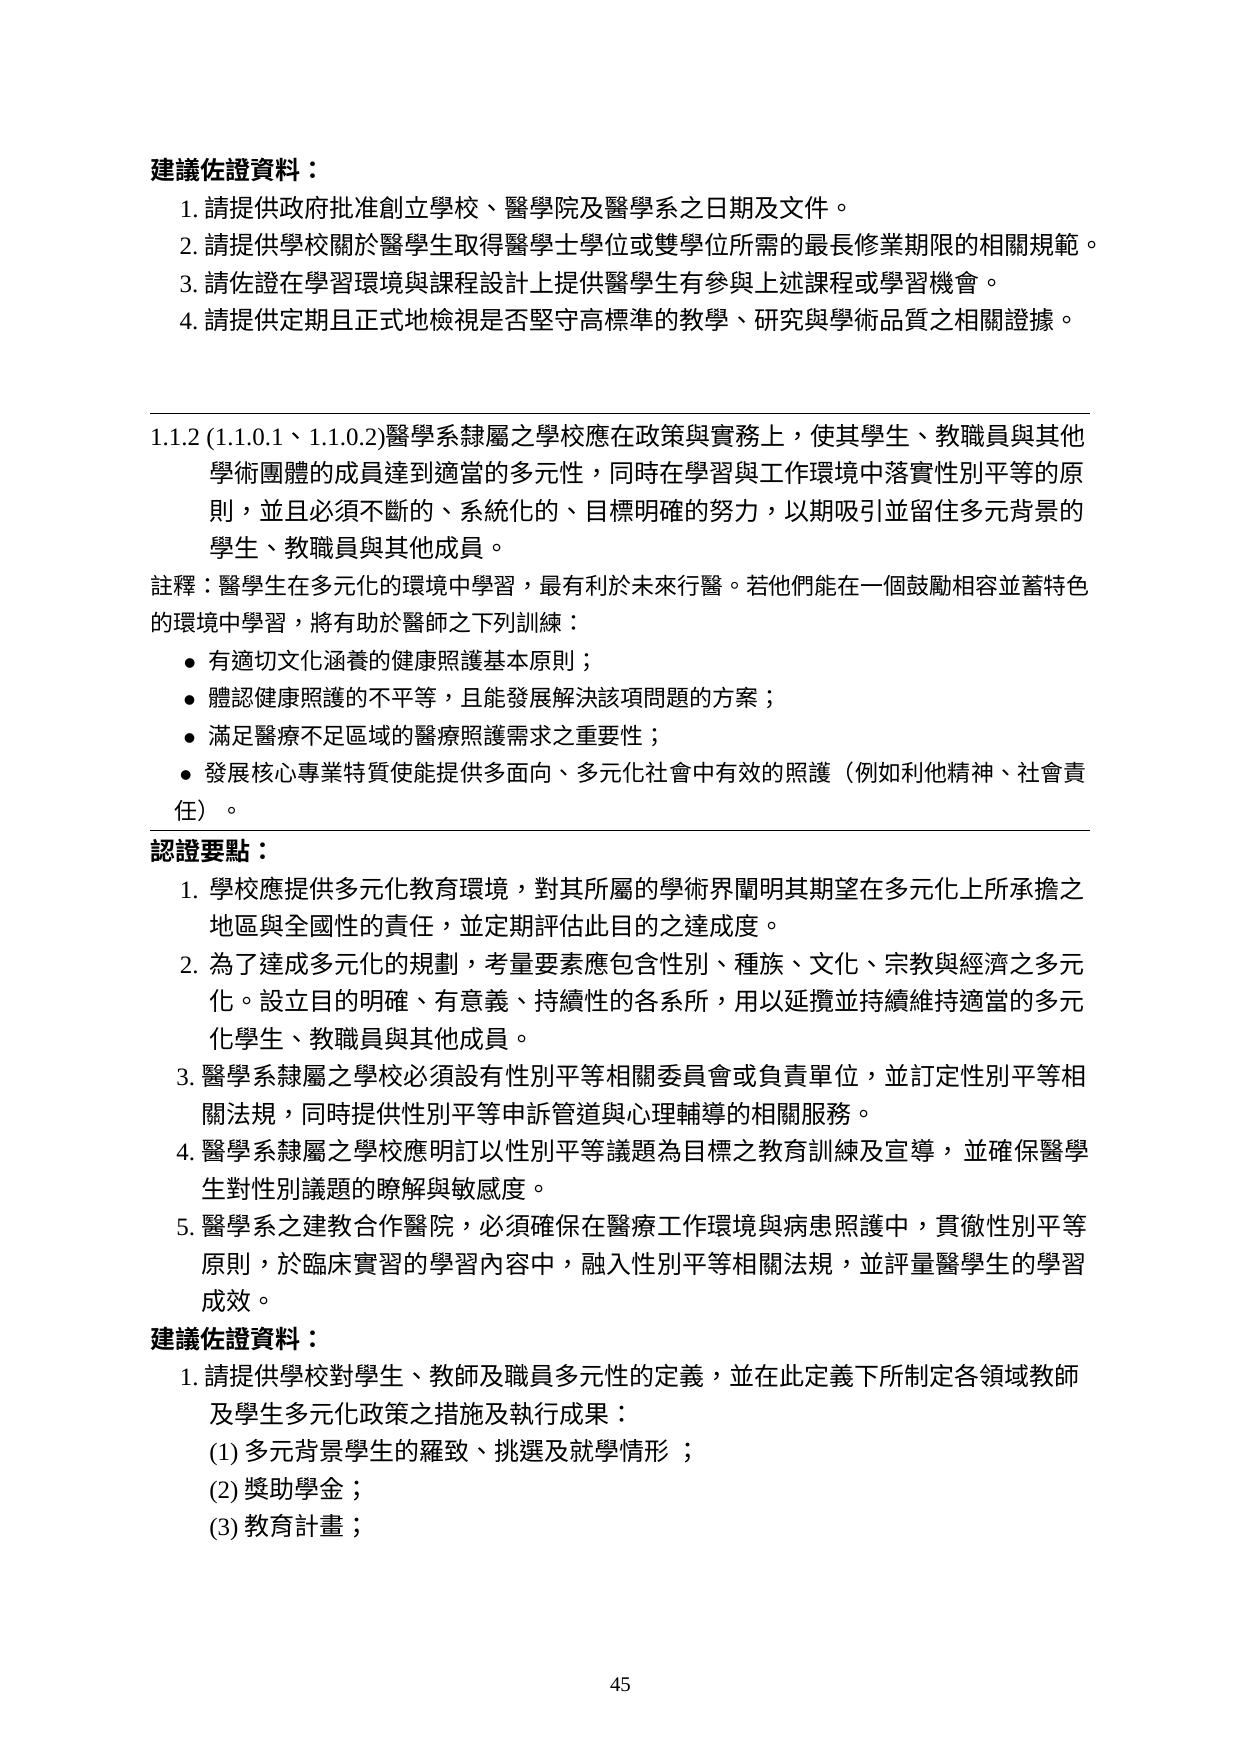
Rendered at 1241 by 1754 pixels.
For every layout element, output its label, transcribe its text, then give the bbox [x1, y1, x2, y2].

list 請提供學校對學生、教師及職員多元性的定義，並在此定義下所制定各領域教師及學生多元化政策之措施及執行成果： [179, 1356, 1090, 1431]
text 建議佐證資料： [150, 1319, 1090, 1356]
list 教育計畫； [209, 1506, 1090, 1544]
list 為了達成多元化的規劃，考量要素應包含性別、種族、文化、宗教與經濟之多元化。設立目的明確、有意義、持續性的各系所，用以延攬並持續維持適當的多元化學生、教職員與其他成員。 [179, 944, 1090, 1056]
list 體認健康照護的不平等，且能發展解決該項問題的方案； [183, 678, 1090, 716]
list 醫學系隸屬之學校應明訂以性別平等議題為目標之教育訓練及宣導，並確保醫學生對性別議題的瞭解與敏感度。 [176, 1131, 1090, 1206]
text 認證要點： [150, 831, 1090, 869]
text 註釋：醫學生在多元化的環境中學習，最有利於未來行醫。若他們能在一個鼓勵相容並蓄特色的環境中學習，將有助於醫師之下列訓練： [150, 566, 1090, 641]
list 多元背景學生的羅致、挑選及就學情形 ； [209, 1431, 1090, 1469]
list 請提供學校關於醫學生取得醫學士學位或雙學位所需的最長修業期限的相關規範。 [179, 225, 1090, 262]
list 發展核心專業特質使能提供多面向、多元化社會中有效的照護（例如利他精神、社會責任）。 [174, 753, 1090, 828]
list 獎助學金； [209, 1469, 1090, 1506]
list 滿足醫療不足區域的醫療照護需求之重要性； [183, 716, 1090, 753]
list 醫學系隸屬之學校必須設有性別平等相關委員會或負責單位，並訂定性別平等相關法規，同時提供性別平等申訴管道與心理輔導的相關服務。 [176, 1056, 1090, 1131]
list 請提供政府批准創立學校、醫學院及醫學系之日期及文件。 [179, 187, 1090, 225]
list 有適切文化涵養的健康照護基本原則； [183, 641, 1090, 678]
list 醫學系之建教合作醫院，必須確保在醫療工作環境與病患照護中，貫徹性別平等原則，於臨床實習的學習內容中，融入性別平等相關法規，並評量醫學生的學習成效。 [176, 1206, 1090, 1319]
list 請佐證在學習環境與課程設計上提供醫學生有參與上述課程或學習機會。 [179, 262, 1090, 300]
text 1.1.2 (1.1.0.1、1.1.0.2)醫學系隸屬之學校應在政策與實務上，使其學生、教職員與其他學術團體的成員達到適當的多元性，同時在學習與工作環境中落實性別平等的原則，並且必須不斷的、系統化的、目標明確的努力，以期吸引並留住多元背景的學生、教職員與其他成員。 [150, 414, 1090, 566]
list 請提供定期且正式地檢視是否堅守高標準的教學、研究與學術品質之相關證據。 [179, 300, 1090, 337]
text 建議佐證資料： [150, 150, 1090, 187]
list 學校應提供多元化教育環境，對其所屬的學術界闡明其期望在多元化上所承擔之地區與全國性的責任，並定期評估此目的之達成度。 [179, 869, 1090, 944]
